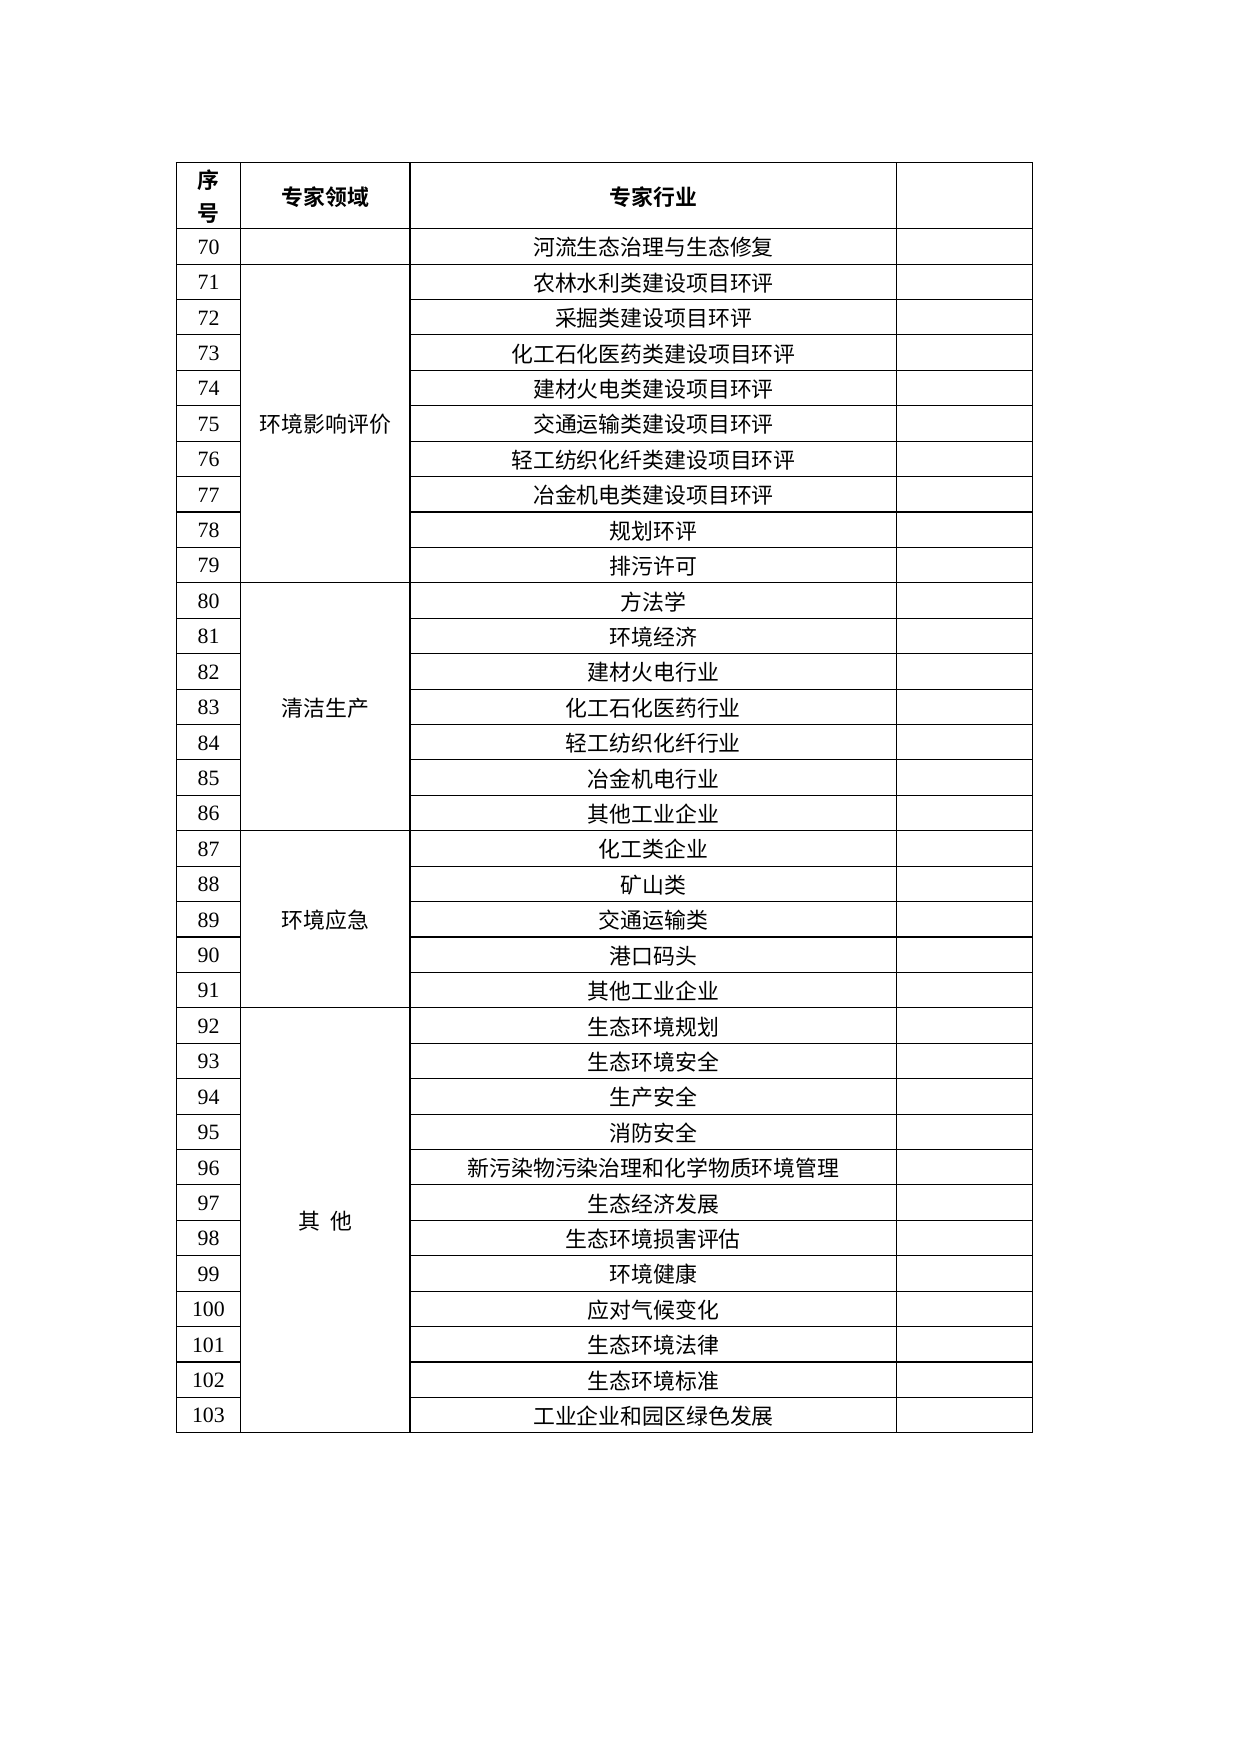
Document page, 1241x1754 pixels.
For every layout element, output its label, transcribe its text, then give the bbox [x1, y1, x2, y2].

table_cell 生产安全 [411, 1079, 896, 1113]
table_cell 84 [177, 725, 240, 759]
table_cell [897, 796, 1032, 830]
table_cell 建材火电类建设项目环评 [411, 371, 896, 405]
table_cell 98 [177, 1221, 240, 1255]
table_cell 规划环评 [411, 513, 896, 547]
table_cell 工业企业和园区绿色发展 [411, 1398, 896, 1432]
table_cell 冶金机电类建设项目环评 [411, 477, 896, 511]
table_cell 92 [177, 1008, 240, 1043]
table_cell 生态环境规划 [411, 1008, 896, 1043]
table_cell [897, 1327, 1032, 1361]
table_cell 76 [177, 442, 240, 476]
table_cell 生态环境法律 [411, 1327, 896, 1361]
table_cell 生态环境安全 [411, 1044, 896, 1078]
table_cell [897, 1150, 1032, 1184]
table_cell 91 [177, 973, 240, 1007]
table_header 专家领域 [241, 163, 409, 228]
table_cell [897, 1008, 1032, 1043]
table_cell [897, 513, 1032, 547]
table_cell 环境应急 [241, 831, 409, 1007]
table_cell [897, 938, 1032, 972]
table_cell [897, 548, 1032, 582]
table_header 序号 [177, 163, 240, 228]
table_cell 72 [177, 300, 240, 334]
table_cell 矿山类 [411, 867, 896, 901]
table_cell [897, 760, 1032, 795]
table_cell 生态环境标准 [411, 1363, 896, 1397]
table_cell [897, 265, 1032, 299]
table_cell 河流生态治理与生态修复 [411, 229, 896, 263]
table_cell [897, 902, 1032, 936]
table_cell [897, 1115, 1032, 1149]
table_cell [897, 1398, 1032, 1432]
table_cell 89 [177, 902, 240, 936]
table_cell [897, 583, 1032, 618]
table_cell 交通运输类 [411, 902, 896, 936]
table_cell 103 [177, 1398, 240, 1432]
table_cell 102 [177, 1363, 240, 1397]
table_cell [897, 654, 1032, 688]
table_cell 轻工纺织化纤行业 [411, 725, 896, 759]
table_header 专家行业 [411, 163, 896, 228]
table_cell 79 [177, 548, 240, 582]
table_cell [897, 1185, 1032, 1220]
table_cell 77 [177, 477, 240, 511]
table_cell 冶金机电行业 [411, 760, 896, 795]
table_cell 97 [177, 1185, 240, 1220]
table_cell 化工石化医药类建设项目环评 [411, 335, 896, 370]
table_cell 83 [177, 690, 240, 724]
table_header [897, 163, 1032, 228]
table_cell [897, 1292, 1032, 1326]
table_cell 环境影响评价 [241, 265, 409, 582]
table_cell [897, 406, 1032, 441]
table_cell [897, 300, 1032, 334]
table_cell 农林水利类建设项目环评 [411, 265, 896, 299]
table_cell 96 [177, 1150, 240, 1184]
table_cell [897, 1079, 1032, 1113]
table_cell 消防安全 [411, 1115, 896, 1149]
table_cell 85 [177, 760, 240, 795]
table_cell 交通运输类建设项目环评 [411, 406, 896, 441]
table_cell 其他工业企业 [411, 973, 896, 1007]
table_cell 94 [177, 1079, 240, 1113]
table_cell [897, 1044, 1032, 1078]
table_cell 101 [177, 1327, 240, 1361]
table_cell [897, 619, 1032, 653]
table_cell [897, 1256, 1032, 1291]
table_cell 其 他 [241, 1008, 409, 1432]
table_cell 88 [177, 867, 240, 901]
table_cell [897, 831, 1032, 866]
table_cell 74 [177, 371, 240, 405]
table_cell 99 [177, 1256, 240, 1291]
table_cell 75 [177, 406, 240, 441]
table_cell 93 [177, 1044, 240, 1078]
table_cell 环境经济 [411, 619, 896, 653]
table_cell [897, 442, 1032, 476]
table_cell 化工类企业 [411, 831, 896, 866]
table_cell [897, 1363, 1032, 1397]
table_cell 清洁生产 [241, 583, 409, 830]
table_cell 方法学 [411, 583, 896, 618]
table_cell 78 [177, 513, 240, 547]
table_cell 87 [177, 831, 240, 866]
table_cell 建材火电行业 [411, 654, 896, 688]
table_cell 生态经济发展 [411, 1185, 896, 1220]
table_cell 其他工业企业 [411, 796, 896, 830]
table_cell 排污许可 [411, 548, 896, 582]
table_cell [897, 725, 1032, 759]
table_cell [897, 229, 1032, 263]
table_cell 100 [177, 1292, 240, 1326]
table_cell 82 [177, 654, 240, 688]
table_cell 港口码头 [411, 938, 896, 972]
table_cell 90 [177, 938, 240, 972]
table_cell 生态环境损害评估 [411, 1221, 896, 1255]
table_cell [897, 477, 1032, 511]
table_cell 95 [177, 1115, 240, 1149]
table_cell 新污染物污染治理和化学物质环境管理 [411, 1150, 896, 1184]
table_cell [897, 867, 1032, 901]
table_cell [897, 371, 1032, 405]
table_cell 70 [177, 229, 240, 263]
table_cell 环境健康 [411, 1256, 896, 1291]
table_cell 81 [177, 619, 240, 653]
table_cell 71 [177, 265, 240, 299]
table_cell 73 [177, 335, 240, 370]
table_cell 80 [177, 583, 240, 618]
table_cell 轻工纺织化纤类建设项目环评 [411, 442, 896, 476]
table_cell 采掘类建设项目环评 [411, 300, 896, 334]
table_cell [897, 973, 1032, 1007]
table_cell [897, 1221, 1032, 1255]
table_cell 86 [177, 796, 240, 830]
table_cell 化工石化医药行业 [411, 690, 896, 724]
table_cell [897, 690, 1032, 724]
table_cell [897, 335, 1032, 370]
table_cell 应对气候变化 [411, 1292, 896, 1326]
